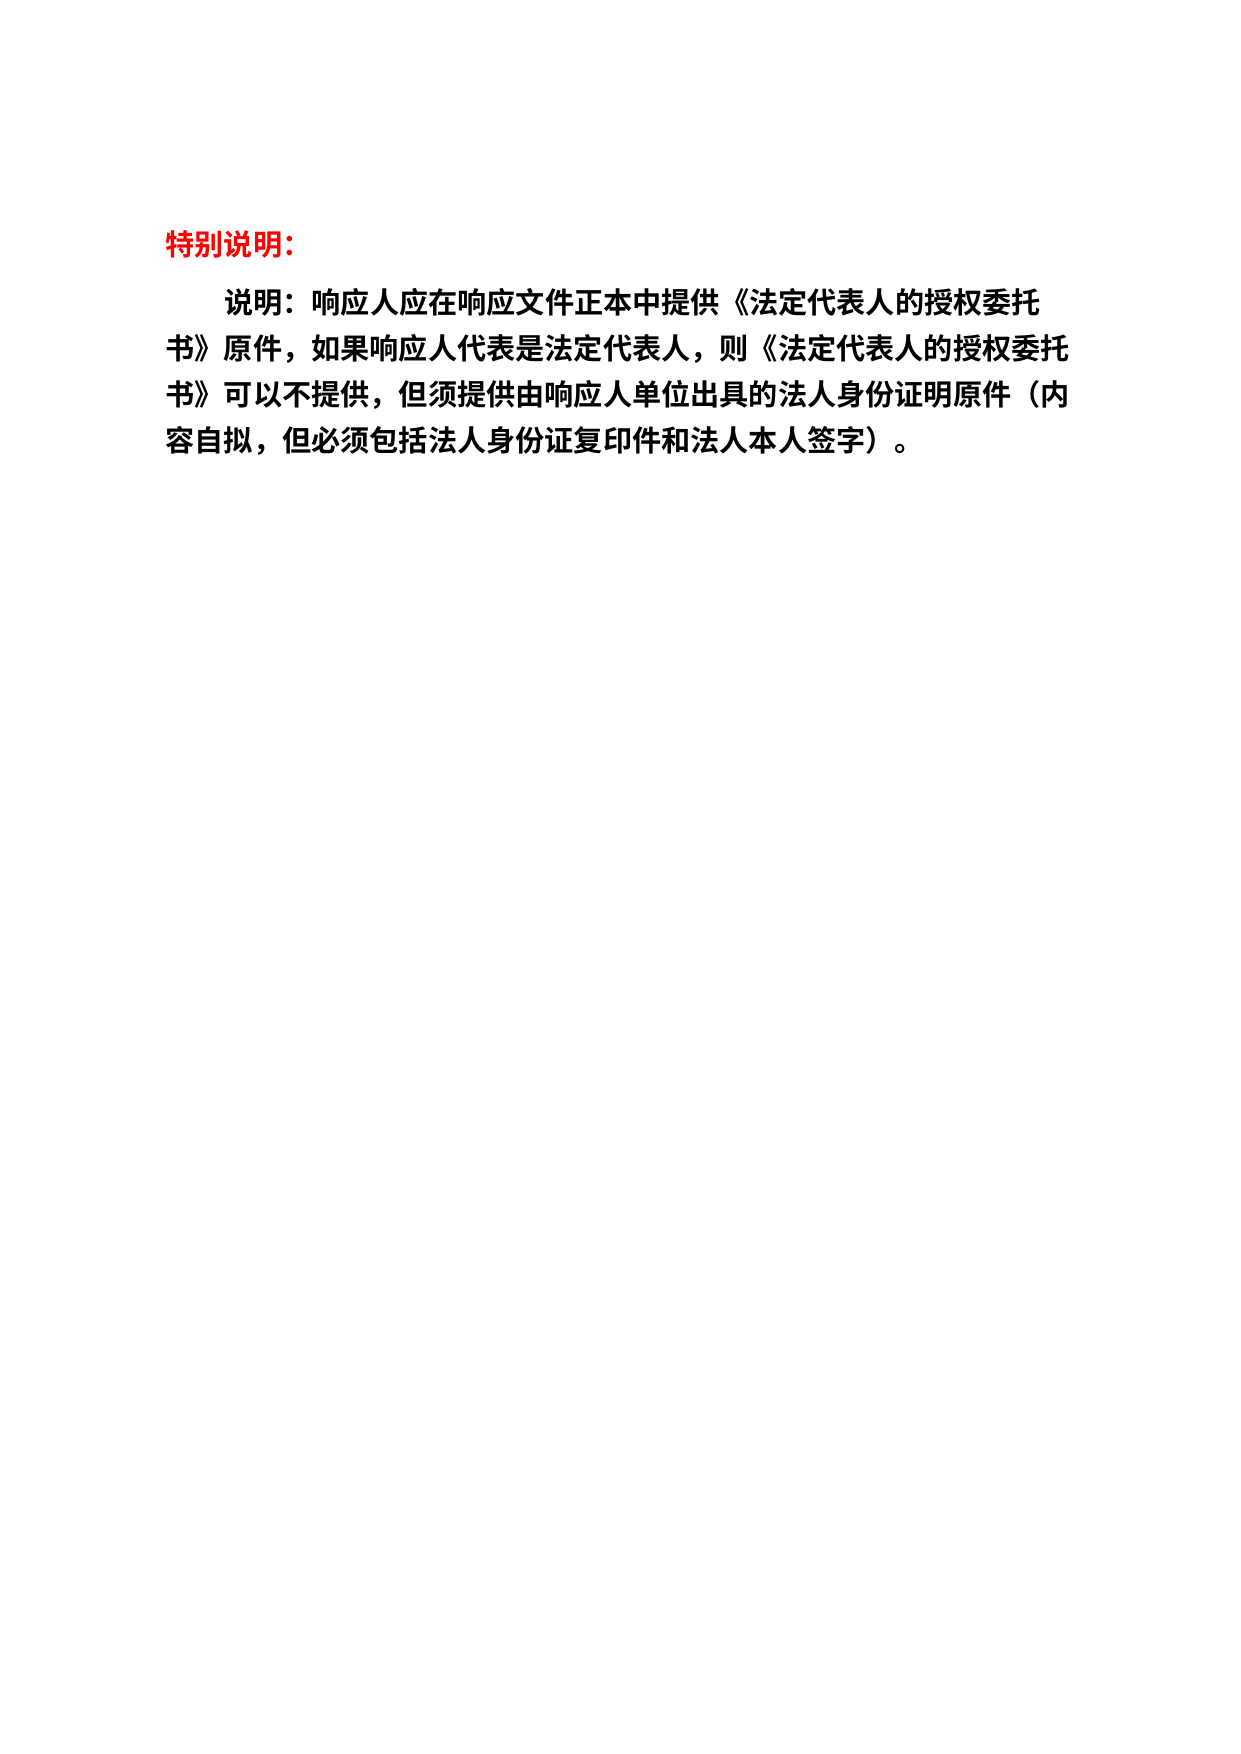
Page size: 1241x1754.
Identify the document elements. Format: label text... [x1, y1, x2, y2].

text 说明：响应人应在响应文件正本中提供《法定代表人的授权委托书》原件，如果响应人代表是法定代表人，则《法定代表人的授权委托书》可以不提供，但须提供由响应人单位出具的法人身份证明原件（内容自拟，但必须包括法人身份证复印件和法人本人签字）。 [165, 277, 1087, 460]
text 特别说明： [165, 218, 1087, 264]
